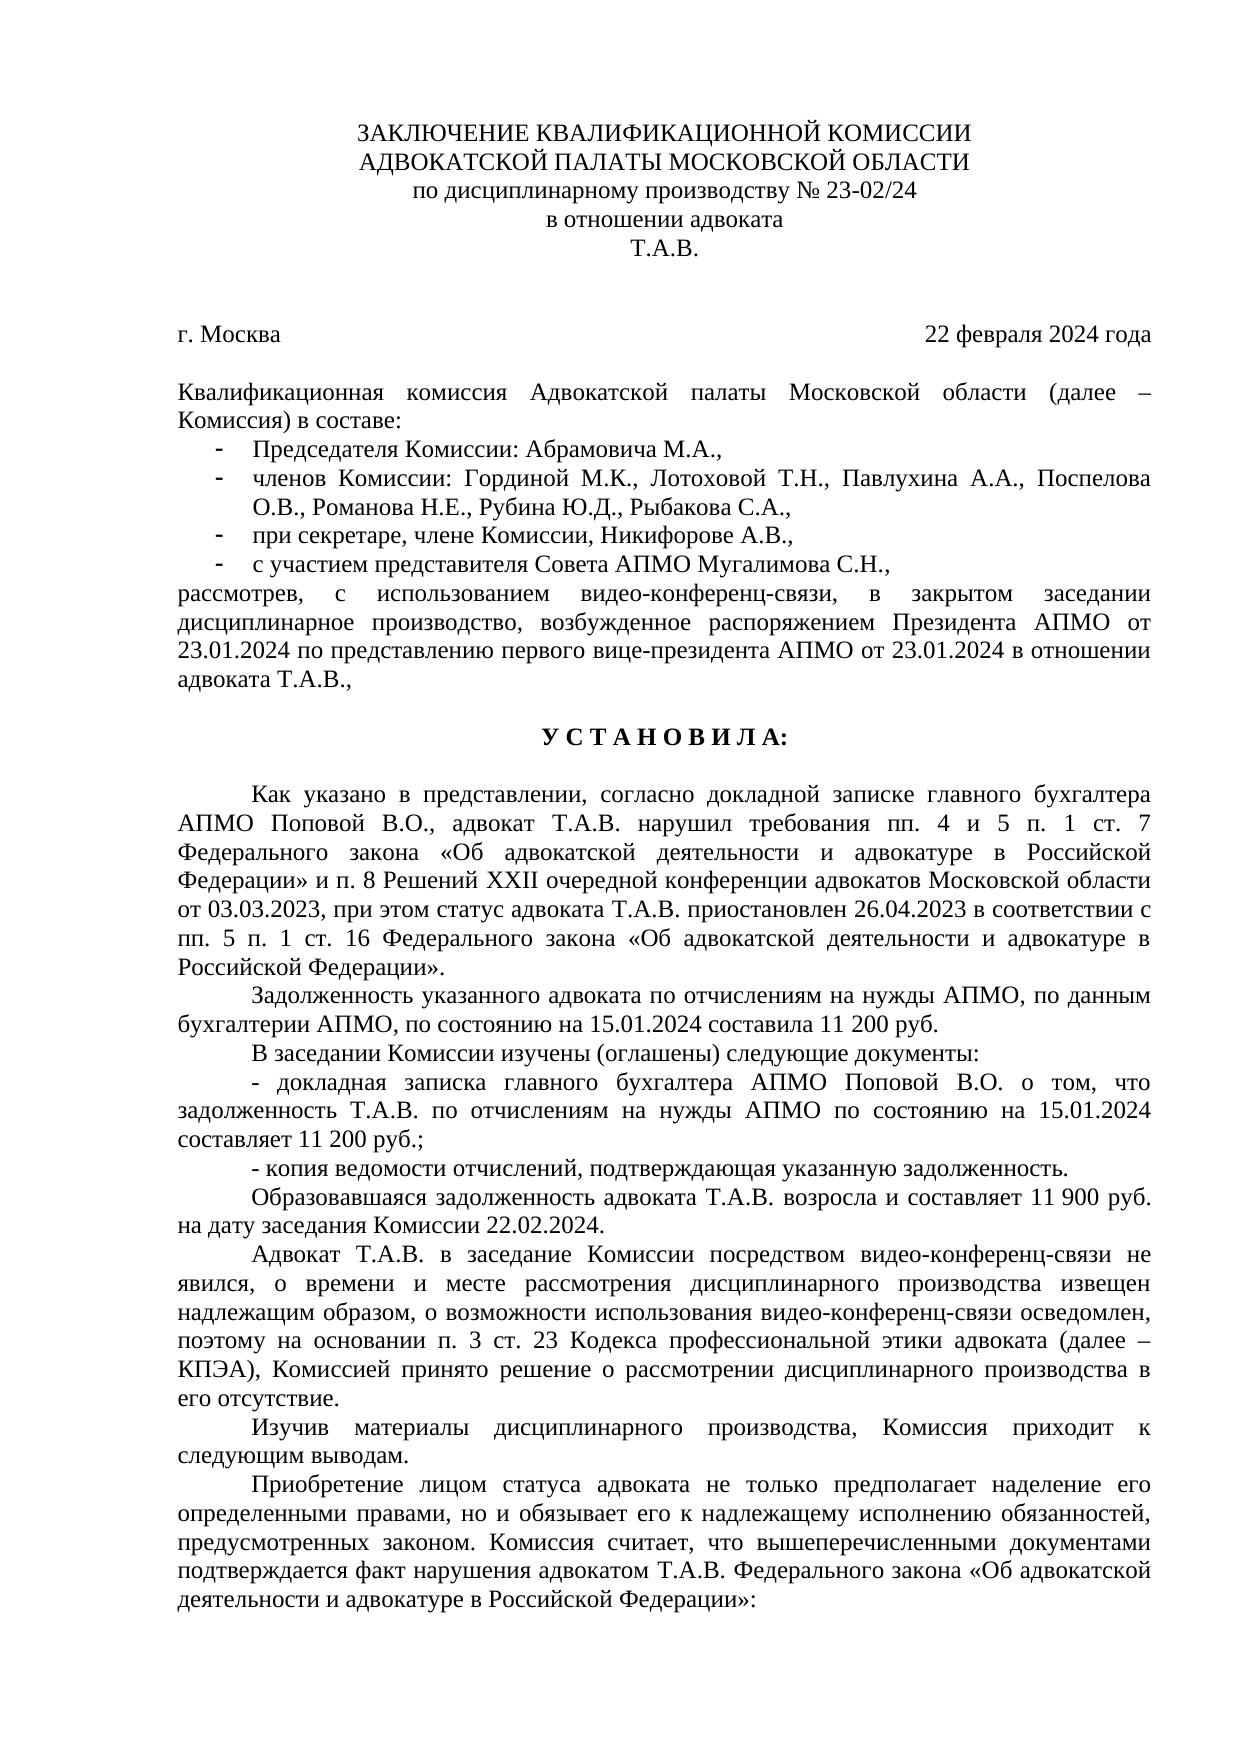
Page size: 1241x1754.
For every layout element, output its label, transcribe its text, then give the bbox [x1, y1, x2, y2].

list с участием представителя Совета АПМО Мугалимова С.Н., [215, 549, 1152, 578]
text Образовавшаяся задолженность адвоката Т.А.В. возросла и составляет 11 900 руб. на дату заседания Комиссии 22.02.2024. [177, 1182, 1152, 1239]
text Как указано в представлении, согласно докладной записке главного бухгалтера АПМО Поповой В.О., адвокат Т.А.В. нарушил требования пп. 4 и 5 п. 1 ст. 7 Федерального закона «Об адвокатской деятельности и адвокатуре в Российской Федерации» и п. 8 Решений XXII очередной конференции адвокатов Московской области от 03.03.2023, при этом статус адвоката Т.А.В. приостановлен 26.04.2023 в соответствии с пп. 5 п. 1 ст. 16 Федерального закона «Об адвокатской деятельности и адвокатуре в Российской Федерации». [177, 779, 1152, 981]
list при секретаре, члене Комиссии, Никифорове А.В., [215, 521, 1152, 549]
text У С Т А Н О В И Л А: [177, 722, 1152, 751]
text Адвокат Т.А.В. в заседание Комиссии посредством видео-конференц-связи не явился, о времени и месте рассмотрения дисциплинарного производства извещен надлежащим образом, о возможности использования видео-конференц-связи осведомлен, поэтому на основании п. 3 ст. 23 Кодекса профессиональной этики адвоката (далее – КПЭА), Комиссией принято решение о рассмотрении дисциплинарного производства в его отсутствие. [177, 1239, 1152, 1412]
text - докладная записка главного бухгалтера АПМО Поповой В.О. о том, что задолженность Т.А.В. по отчислениям на нужды АПМО по состоянию на 15.01.2024 составляет 11 200 руб.; [177, 1067, 1152, 1153]
text Изучив материалы дисциплинарного производства, Комиссия приходит к следующим выводам. [177, 1412, 1152, 1469]
text рассмотрев, с использованием видео-конференц-связи, в закрытом заседании дисциплинарное производство, возбужденное распоряжением Президента АПМО от 23.01.2024 по представлению первого вице-президента АПМО от 23.01.2024 в отношении адвоката Т.А.В., [177, 578, 1152, 693]
text АДВОКАТСКОЙ ПАЛАТЫ МОСКОВСКОЙ ОБЛАСТИ [177, 147, 1152, 176]
text ЗАКЛЮЧЕНИЕ КВАЛИФИКАЦИОННОЙ КОМИССИИ [177, 118, 1152, 147]
text Т.А.В. [177, 233, 1152, 262]
text в отношении адвоката [177, 204, 1152, 233]
text г. Москва 22 февраля 2024 года [177, 319, 1152, 348]
text - копия ведомости отчислений, подтверждающая указанную задолженность. [177, 1153, 1152, 1182]
text Приобретение лицом статуса адвоката не только предполагает наделение его определенными правами, но и обязывает его к надлежащему исполнению обязанностей, предусмотренных законом. Комиссия считает, что вышеперечисленными документами подтверждается факт нарушения адвокатом Т.А.В. Федерального закона «Об адвокатской деятельности и адвокатуре в Российской Федерации»: [177, 1469, 1152, 1613]
text Квалификационная комиссия Адвокатской палаты Московской области (далее – Комиссия) в составе: [177, 377, 1152, 434]
text В заседании Комиссии изучены (оглашены) следующие документы: [177, 1038, 1152, 1067]
text Задолженность указанного адвоката по отчислениям на нужды АПМО, по данным бухгалтерии АПМО, по состоянию на 15.01.2024 составила 11 200 руб. [177, 981, 1152, 1038]
text по дисциплинарному производству № 23-02/24 [177, 176, 1152, 204]
list Председателя Комиссии: Абрамовича М.А., [215, 434, 1152, 463]
list членов Комиссии: Гординой М.К., Лотоховой Т.Н., Павлухина А.А., Поспелова О.В., Романова Н.Е., Рубина Ю.Д., Рыбакова С.А., [215, 463, 1152, 521]
